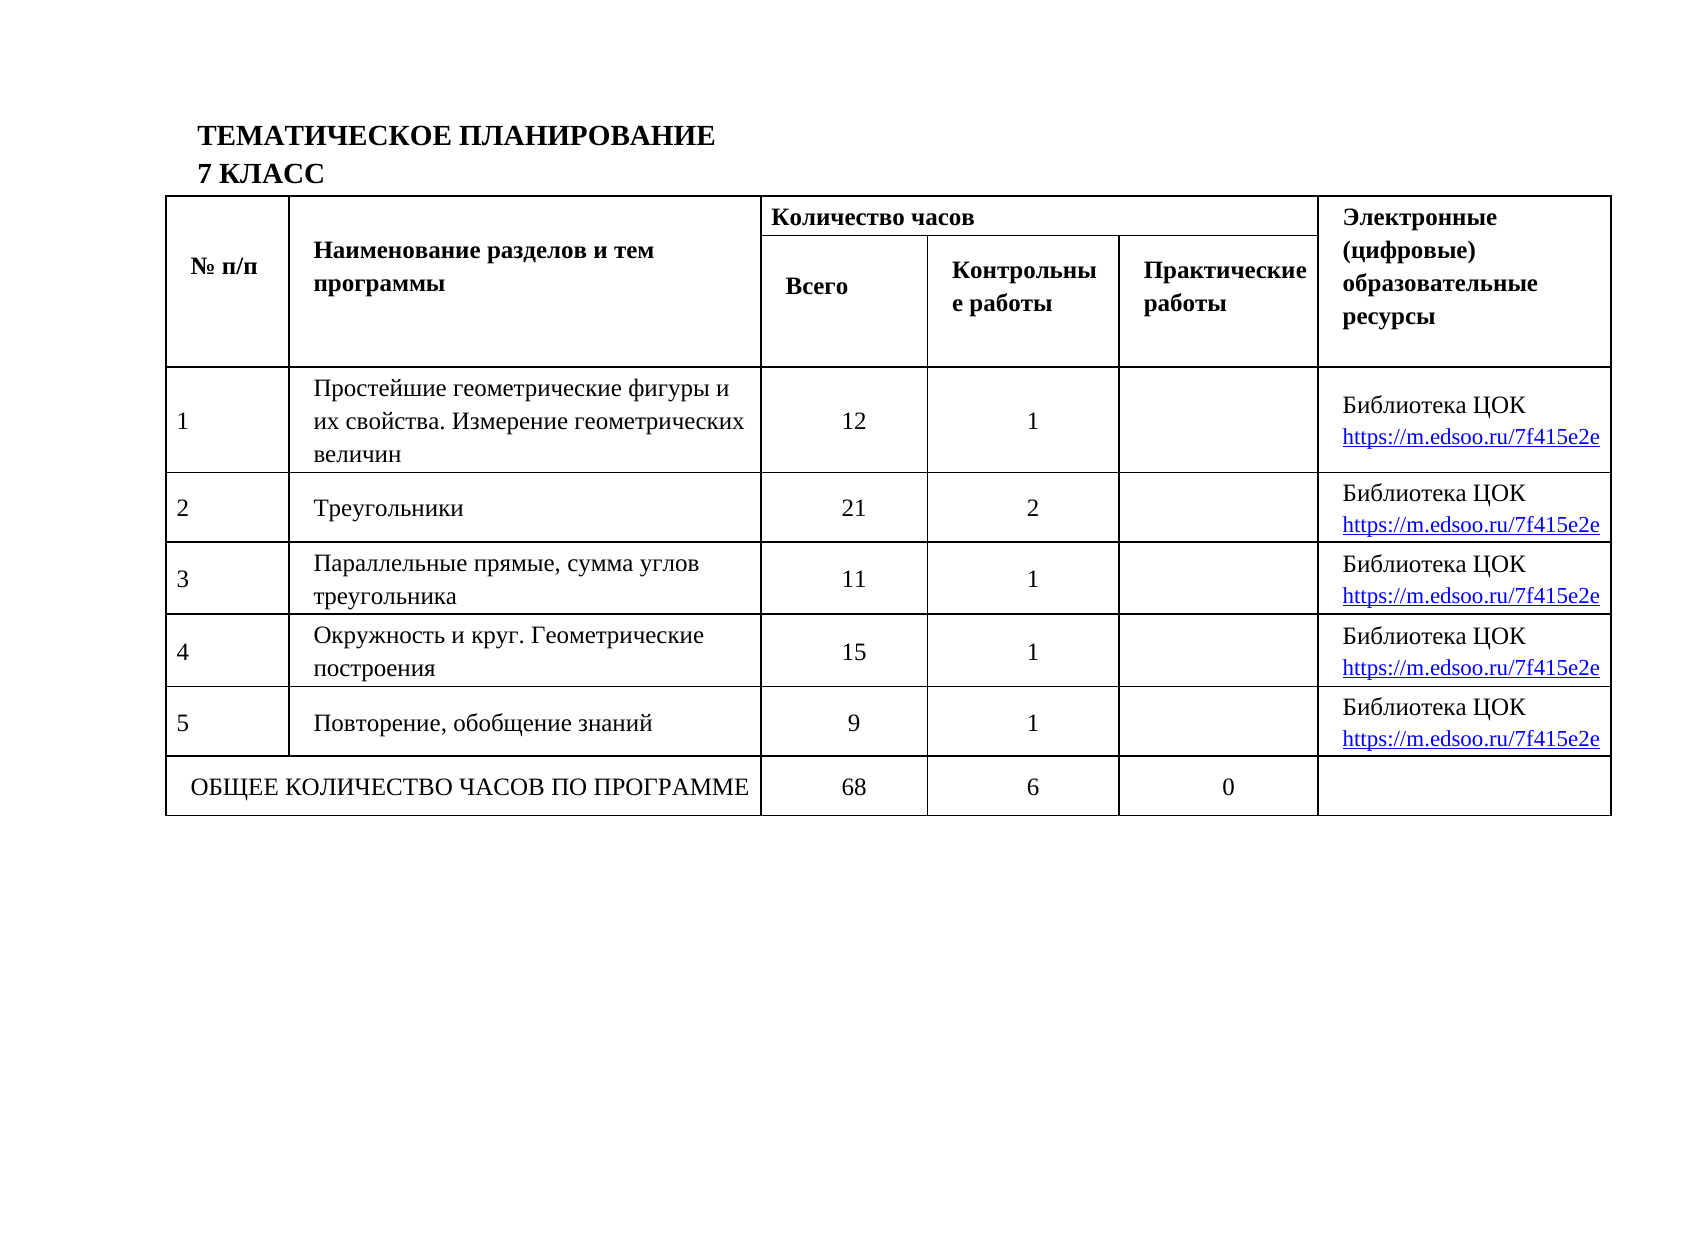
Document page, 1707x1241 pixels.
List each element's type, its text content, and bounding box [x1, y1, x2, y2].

table_cell [1120, 368, 1317, 471]
table_cell Параллельные прямые, сумма углов треугольника [290, 543, 760, 613]
table_cell 15 [762, 615, 927, 686]
table_header Наименование разделов и тем программы [290, 197, 760, 366]
table_cell 1 [928, 687, 1118, 755]
table_cell 3 [167, 543, 288, 613]
table_cell 5 [167, 687, 288, 755]
table_header № п/п [167, 197, 288, 366]
table_cell 1 [928, 615, 1118, 686]
table_cell 21 [762, 473, 927, 541]
table_cell Практические работы [1120, 236, 1317, 366]
table_cell Треугольники [290, 473, 760, 541]
table_header Электронные (цифровые) образовательные ресурсы [1319, 197, 1610, 366]
table_cell Библиотека ЦОК https://m.edsoo.ru/7f415e2e [1319, 543, 1610, 613]
table_cell Простейшие геометрические фигуры и их свойства. Измерение геометрических величин [290, 368, 760, 471]
table_cell 6 [928, 757, 1118, 815]
table_cell Повторение, обобщение знаний [290, 687, 760, 755]
table_cell 1 [167, 368, 288, 471]
table_cell 0 [1120, 757, 1317, 815]
text ТЕМАТИЧЕСКОЕ ПЛАНИРОВАНИЕ [190, 118, 1618, 152]
table_cell [1319, 757, 1610, 815]
table_cell 1 [928, 368, 1118, 471]
table_cell Контрольные работы [928, 236, 1118, 366]
table_cell [1120, 543, 1317, 613]
table_cell 68 [762, 757, 927, 815]
table_cell 2 [167, 473, 288, 541]
table_cell Библиотека ЦОК https://m.edsoo.ru/7f415e2e [1319, 615, 1610, 686]
table_cell [1120, 615, 1317, 686]
text 7 КЛАСС [190, 157, 1618, 190]
table_cell Окружность и круг. Геометрические построения [290, 615, 760, 686]
table_cell 12 [762, 368, 927, 471]
table_cell 9 [762, 687, 927, 755]
table_cell 11 [762, 543, 927, 613]
table_cell [1120, 687, 1317, 755]
table_cell 2 [928, 473, 1118, 541]
table_cell Библиотека ЦОК https://m.edsoo.ru/7f415e2e [1319, 473, 1610, 541]
table_cell Библиотека ЦОК https://m.edsoo.ru/7f415e2e [1319, 687, 1610, 755]
table_cell [1120, 473, 1317, 541]
table_cell Библиотека ЦОК https://m.edsoo.ru/7f415e2e [1319, 368, 1610, 471]
table_header Количество часов [762, 197, 1317, 234]
table_cell ОБЩЕЕ КОЛИЧЕСТВО ЧАСОВ ПО ПРОГРАММЕ [167, 757, 760, 815]
table_cell Всего [762, 236, 927, 366]
table_cell 4 [167, 615, 288, 686]
table_cell 1 [928, 543, 1118, 613]
